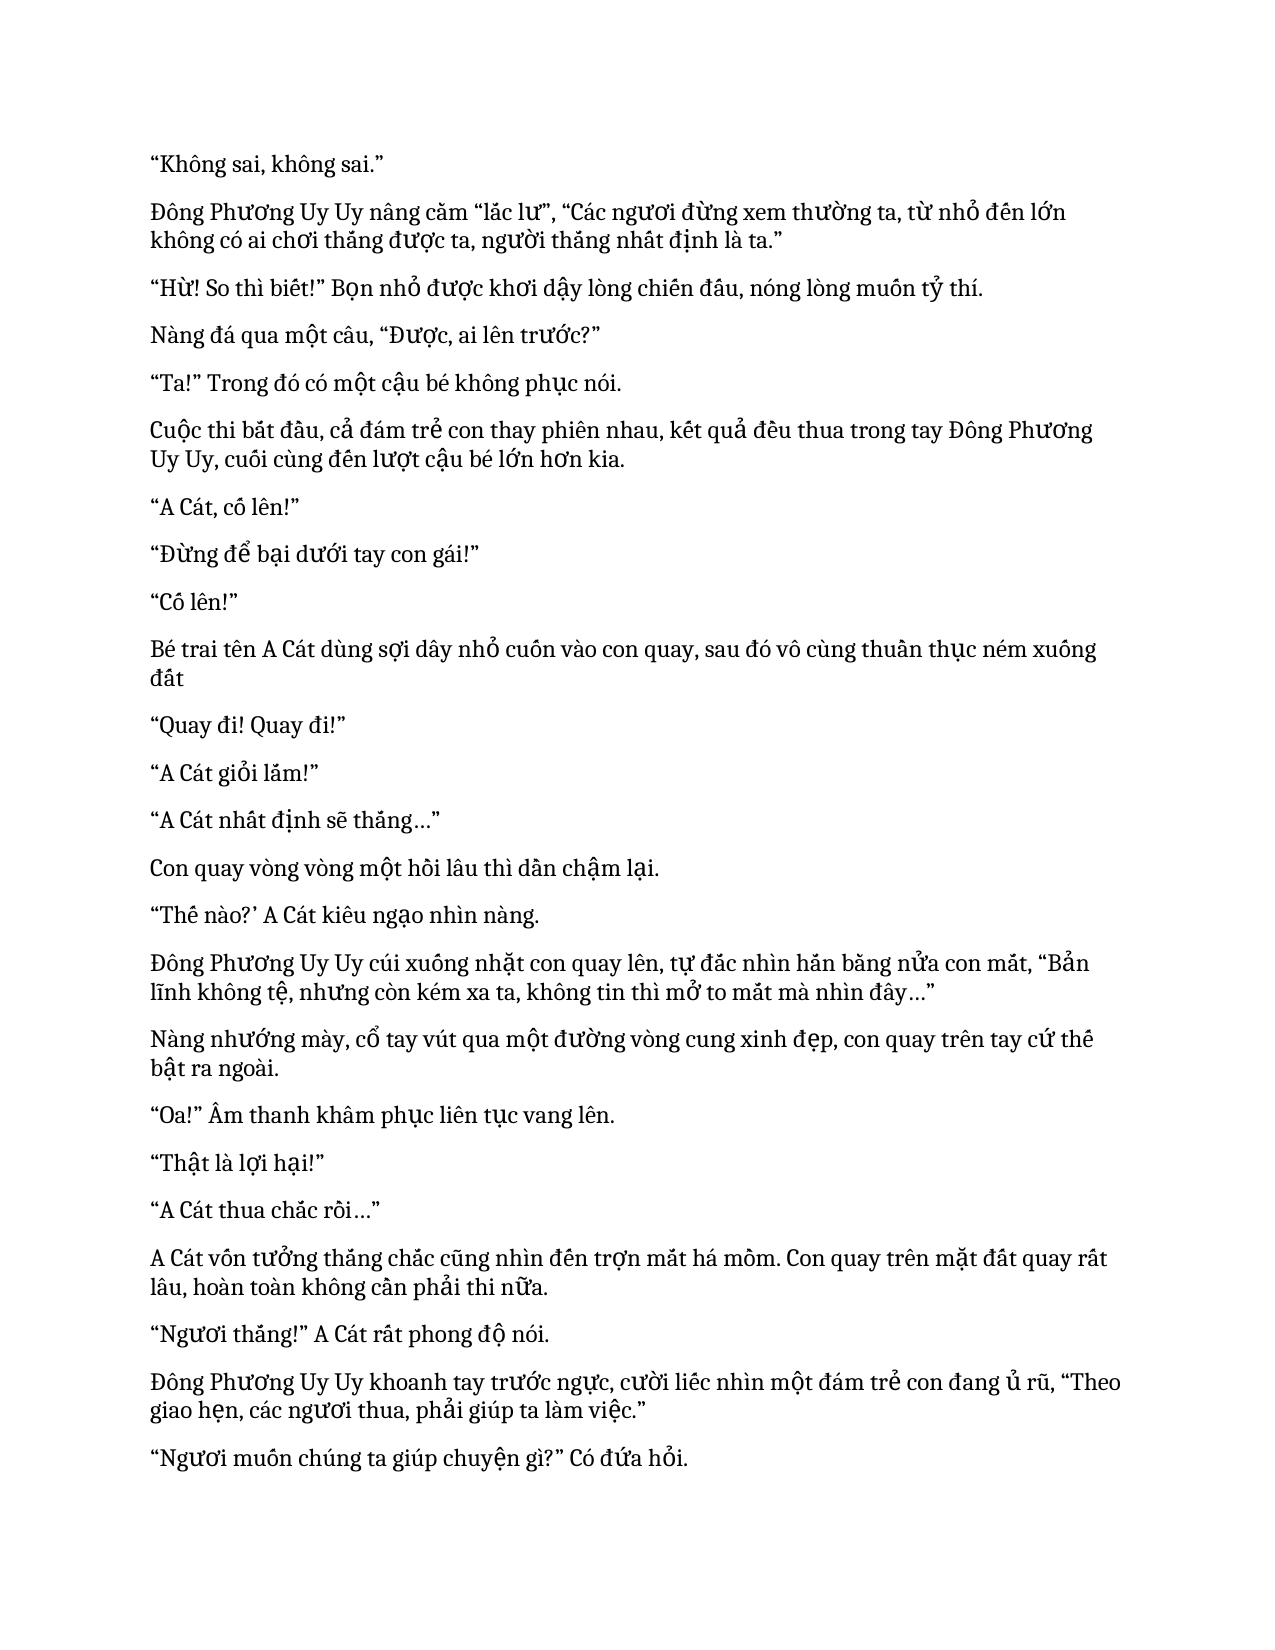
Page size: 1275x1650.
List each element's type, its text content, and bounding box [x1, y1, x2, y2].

text “Ngươi muốn chúng ta giúp chuyện gì?” Có đứa hỏi. [150, 1444, 1125, 1472]
text “A Cát, cố lên!” [150, 492, 1125, 521]
text “Không sai, không sai.” [150, 150, 1125, 179]
text Đông Phương Uy Uy khoanh tay trước ngực, cười liếc nhìn một đám trẻ con đang ủ rũ, “Theo giao hẹn, các ngươi thua, phải giúp ta làm việc.” [150, 1367, 1125, 1425]
text “Quay đi! Quay đi!” [150, 711, 1125, 740]
text “Ta!” Trong đó có một cậu bé không phục nói. [150, 369, 1125, 397]
text Cuộc thi bắt đầu, cả đám trẻ con thay phiên nhau, kết quả đều thua trong tay Đông Phương Uy Uy, cuối cùng đến lượt cậu bé lớn hơn kia. [150, 416, 1125, 474]
text “Đừng để bại dưới tay con gái!” [150, 540, 1125, 569]
text Nàng đá qua một câu, “Được, ai lên trước?” [150, 321, 1125, 350]
text A Cát vốn tưởng thắng chắc cũng nhìn đến trợn mắt há mồm. Con quay trên mặt đất quay rất lâu, hoàn toàn không cần phải thi nữa. [150, 1244, 1125, 1301]
text “Oa!” Âm thanh khâm phục liên tục vang lên. [150, 1101, 1125, 1130]
text Con quay vòng vòng một hồi lâu thì dần chậm lại. [150, 854, 1125, 882]
text Nàng nhướng mày, cổ tay vút qua một đường vòng cung xinh đẹp, con quay trên tay cứ thế bật ra ngoài. [150, 1025, 1125, 1082]
text “A Cát thua chắc rồi…” [150, 1196, 1125, 1225]
text “A Cát giỏi lắm!” [150, 759, 1125, 787]
text “Hừ! So thì biết!” Bọn nhỏ được khơi dậy lòng chiến đấu, nóng lòng muốn tỷ thí. [150, 274, 1125, 302]
text “Thật là lợi hại!” [150, 1149, 1125, 1177]
text “Cố lên!” [150, 587, 1125, 616]
text “Thế nào?’ A Cát kiêu ngạo nhìn nàng. [150, 901, 1125, 930]
text “A Cát nhất định sẽ thắng…” [150, 806, 1125, 835]
text Đông Phương Uy Uy cúi xuống nhặt con quay lên, tự đắc nhìn hắn bằng nửa con mắt, “Bản lĩnh không tệ, nhưng còn kém xa ta, không tin thì mở to mắt mà nhìn đây…” [150, 949, 1125, 1006]
text “Ngươi thắng!” A Cát rất phong độ nói. [150, 1320, 1125, 1349]
text Đông Phương Uy Uy nâng cằm “lắc lư”, “Các ngươi đừng xem thường ta, từ nhỏ đến lớn không có ai chơi thắng được ta, người thắng nhất định là ta.” [150, 197, 1125, 255]
text Bé trai tên A Cát dùng sợi dây nhỏ cuốn vào con quay, sau đó vô cùng thuần thục ném xuống đất [150, 635, 1125, 692]
